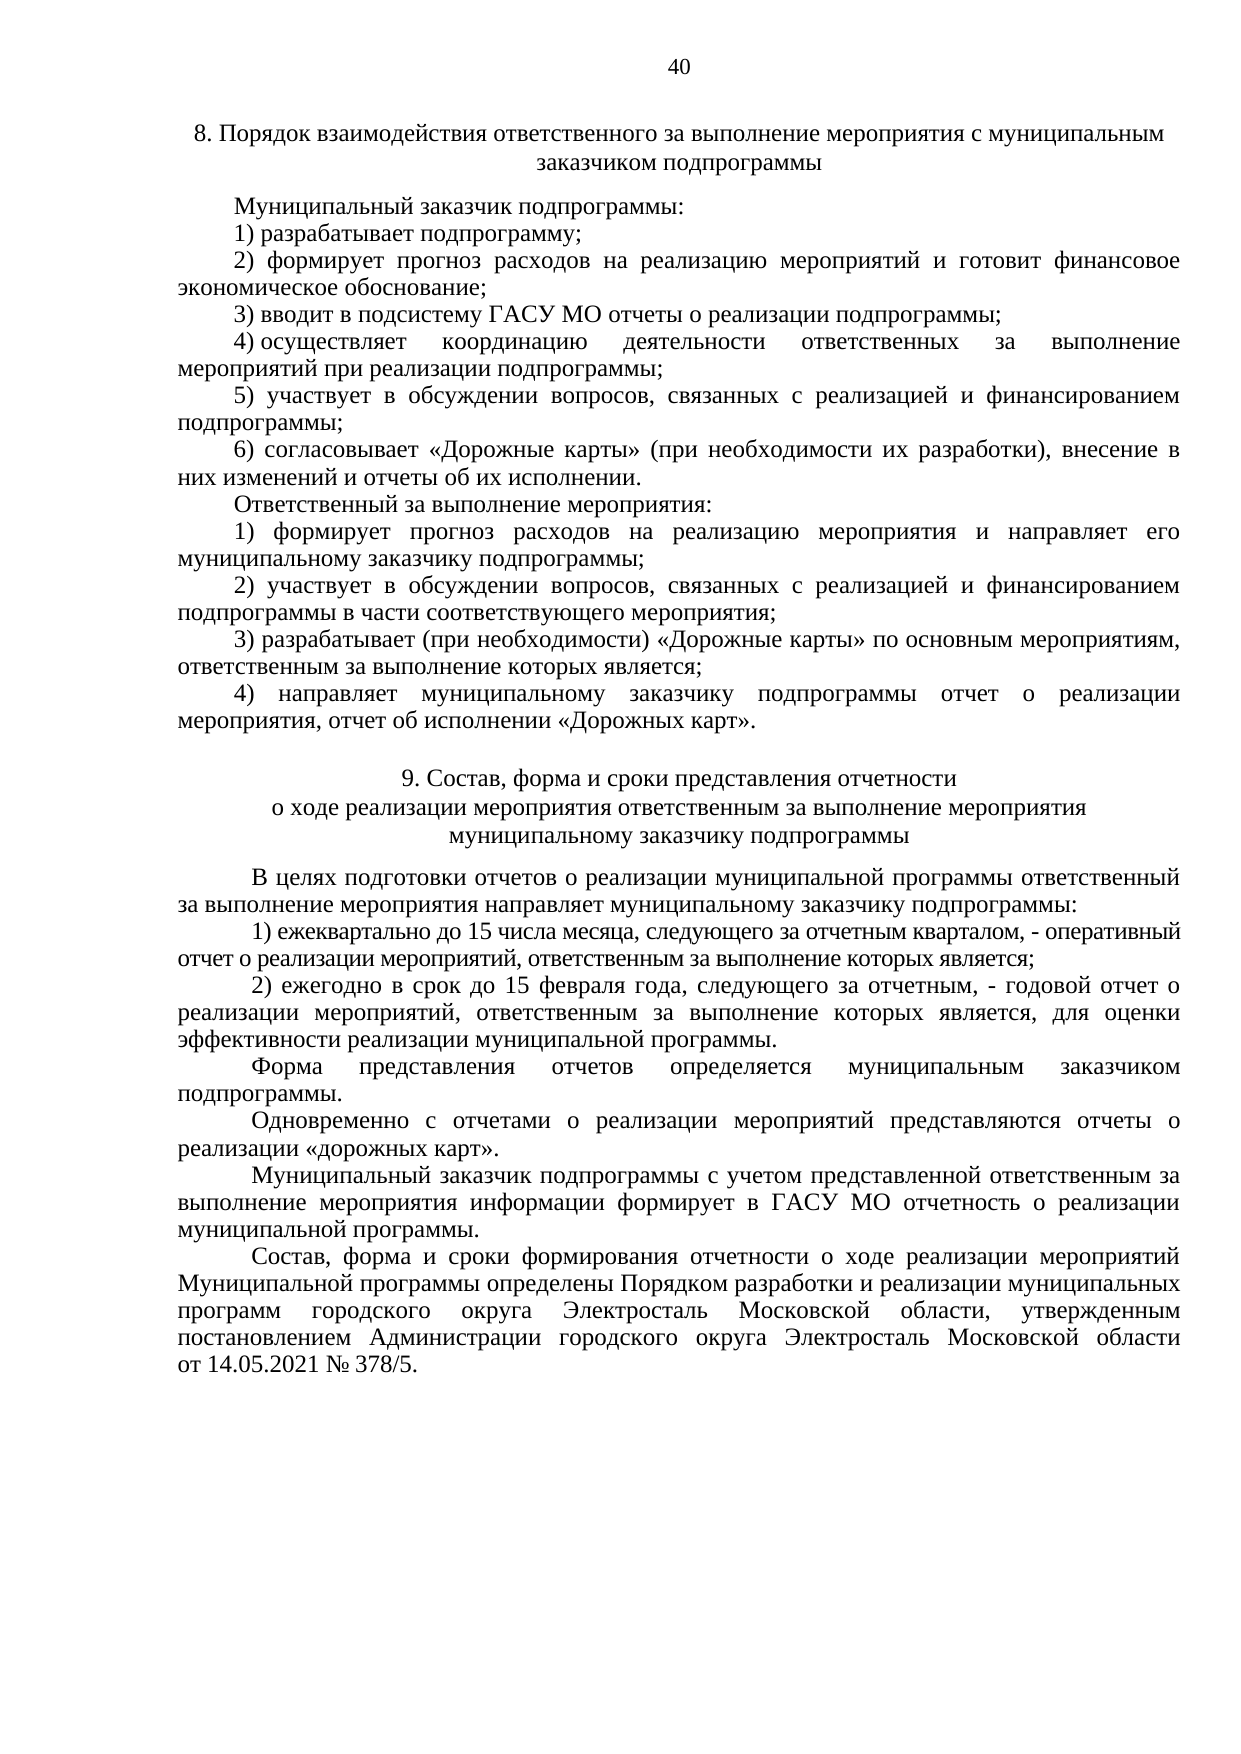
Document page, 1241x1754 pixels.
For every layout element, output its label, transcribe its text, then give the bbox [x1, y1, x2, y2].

text Муниципальный заказчик подпрограммы с учетом представленной ответственным за выполнение мероприятия информации формирует в ГАСУ МО отчетность о реализации муниципальной программы. [177, 1161, 1181, 1243]
text Одновременно с отчетами о реализации мероприятий представляются отчеты о реализации «дорожных карт». [177, 1107, 1181, 1161]
text Муниципальный заказчик подпрограммы: [177, 192, 1181, 219]
text 1) ежеквартально до 15 числа месяца, следующего за отчетным кварталом, - оперативный отчет о реализации мероприятий, ответственным за выполнение которых является; [177, 918, 1181, 972]
text 2) участвует в обсуждении вопросов, связанных с реализацией и финансированием подпрограммы в части соответствующего мероприятия; [177, 572, 1181, 626]
text 9. Состав, форма и сроки представления отчетности [177, 763, 1181, 792]
text 2) ежегодно в срок до 15 февраля года, следующего за отчетным, - годовой отчет о реализации мероприятий, ответственным за выполнение которых является, для оценки эффективности реализации муниципальной программы. [177, 972, 1181, 1053]
text 3) разрабатывает (при необходимости) «Дорожные карты» по основным мероприятиям, ответственным за выполнение которых является; [177, 626, 1181, 680]
text 4) направляет муниципальному заказчику подпрограммы отчет о реализации мероприятия, отчет об исполнении «Дорожных карт». [177, 680, 1181, 734]
text Состав, форма и сроки формирования отчетности о ходе реализации мероприятий Муниципальной программы определены Порядком разработки и реализации муниципальных программ городского округа Электросталь Московской области, утвержденным постановлением Администрации городского округа Электросталь Московской области от 14.05.2021 № 378/5. [177, 1243, 1181, 1378]
text 6) согласовывает «Дорожные карты» (при необходимости их разработки), внесение в них изменений и отчеты об их исполнении. [177, 436, 1181, 490]
text 1) формирует прогноз расходов на реализацию мероприятия и направляет его муниципальному заказчику подпрограммы; [177, 517, 1181, 572]
text 5) участвует в обсуждении вопросов, связанных с реализацией и финансированием подпрограммы; [177, 382, 1181, 436]
text 2) формирует прогноз расходов на реализацию мероприятий и готовит финансовое экономическое обоснование; [177, 247, 1181, 301]
text 4) осуществляет координацию деятельности ответственных за выполнение мероприятий при реализации подпрограммы; [177, 328, 1181, 382]
text Ответственный за выполнение мероприятия: [177, 490, 1181, 517]
text о ходе реализации мероприятия ответственным за выполнение мероприятия муниципальному заказчику подпрограммы [177, 792, 1181, 849]
text 8. Порядок взаимодействия ответственного за выполнение мероприятия с муниципальным заказчиком подпрограммы [177, 118, 1181, 176]
text 3) вводит в подсистему ГАСУ МО отчеты о реализации подпрограммы; [177, 301, 1181, 328]
text Форма представления отчетов определяется муниципальным заказчиком подпрограммы. [177, 1053, 1181, 1107]
text 1) разрабатывает подпрограмму; [177, 219, 1181, 247]
text В целях подготовки отчетов о реализации муниципальной программы ответственный за выполнение мероприятия направляет муниципальному заказчику подпрограммы: [177, 863, 1181, 918]
